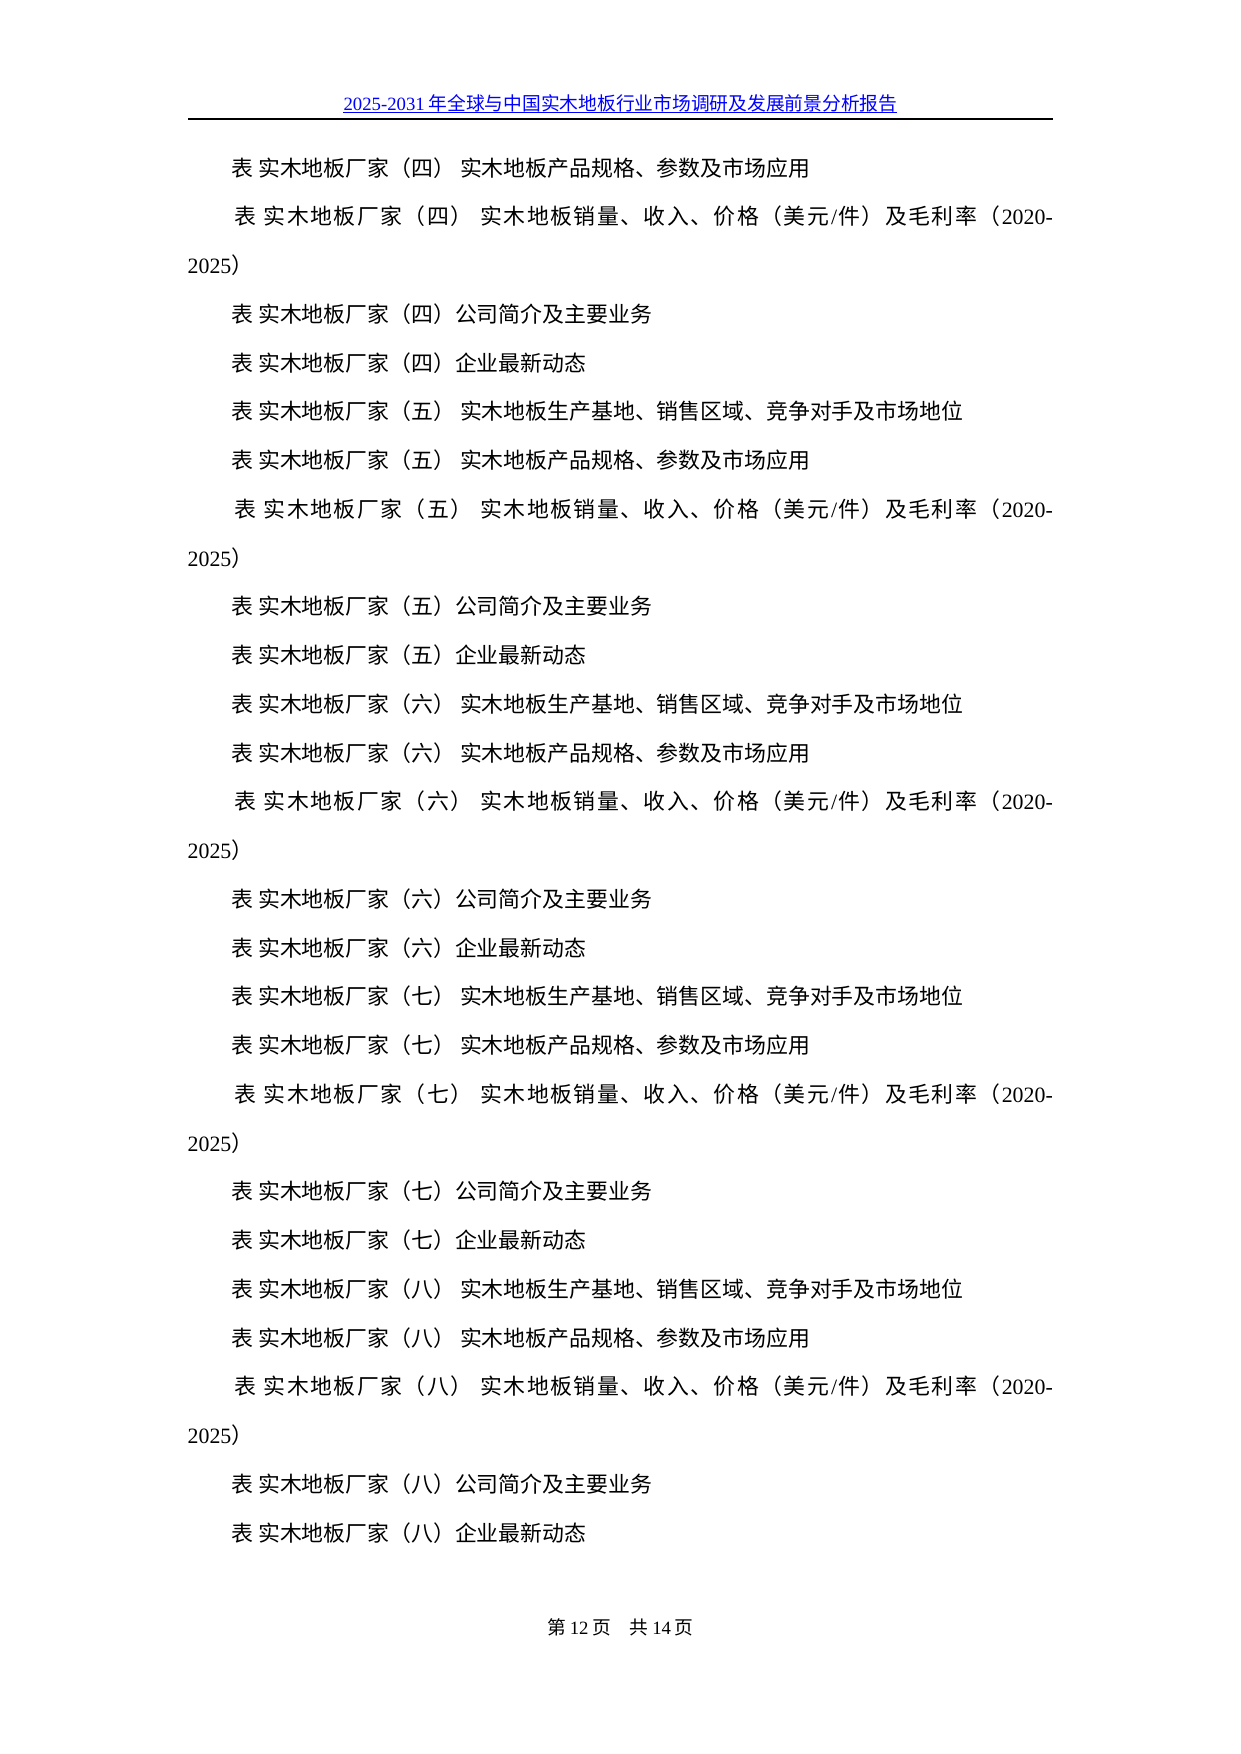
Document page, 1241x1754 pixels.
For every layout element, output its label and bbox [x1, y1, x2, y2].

text [187, 150, 1053, 1548]
